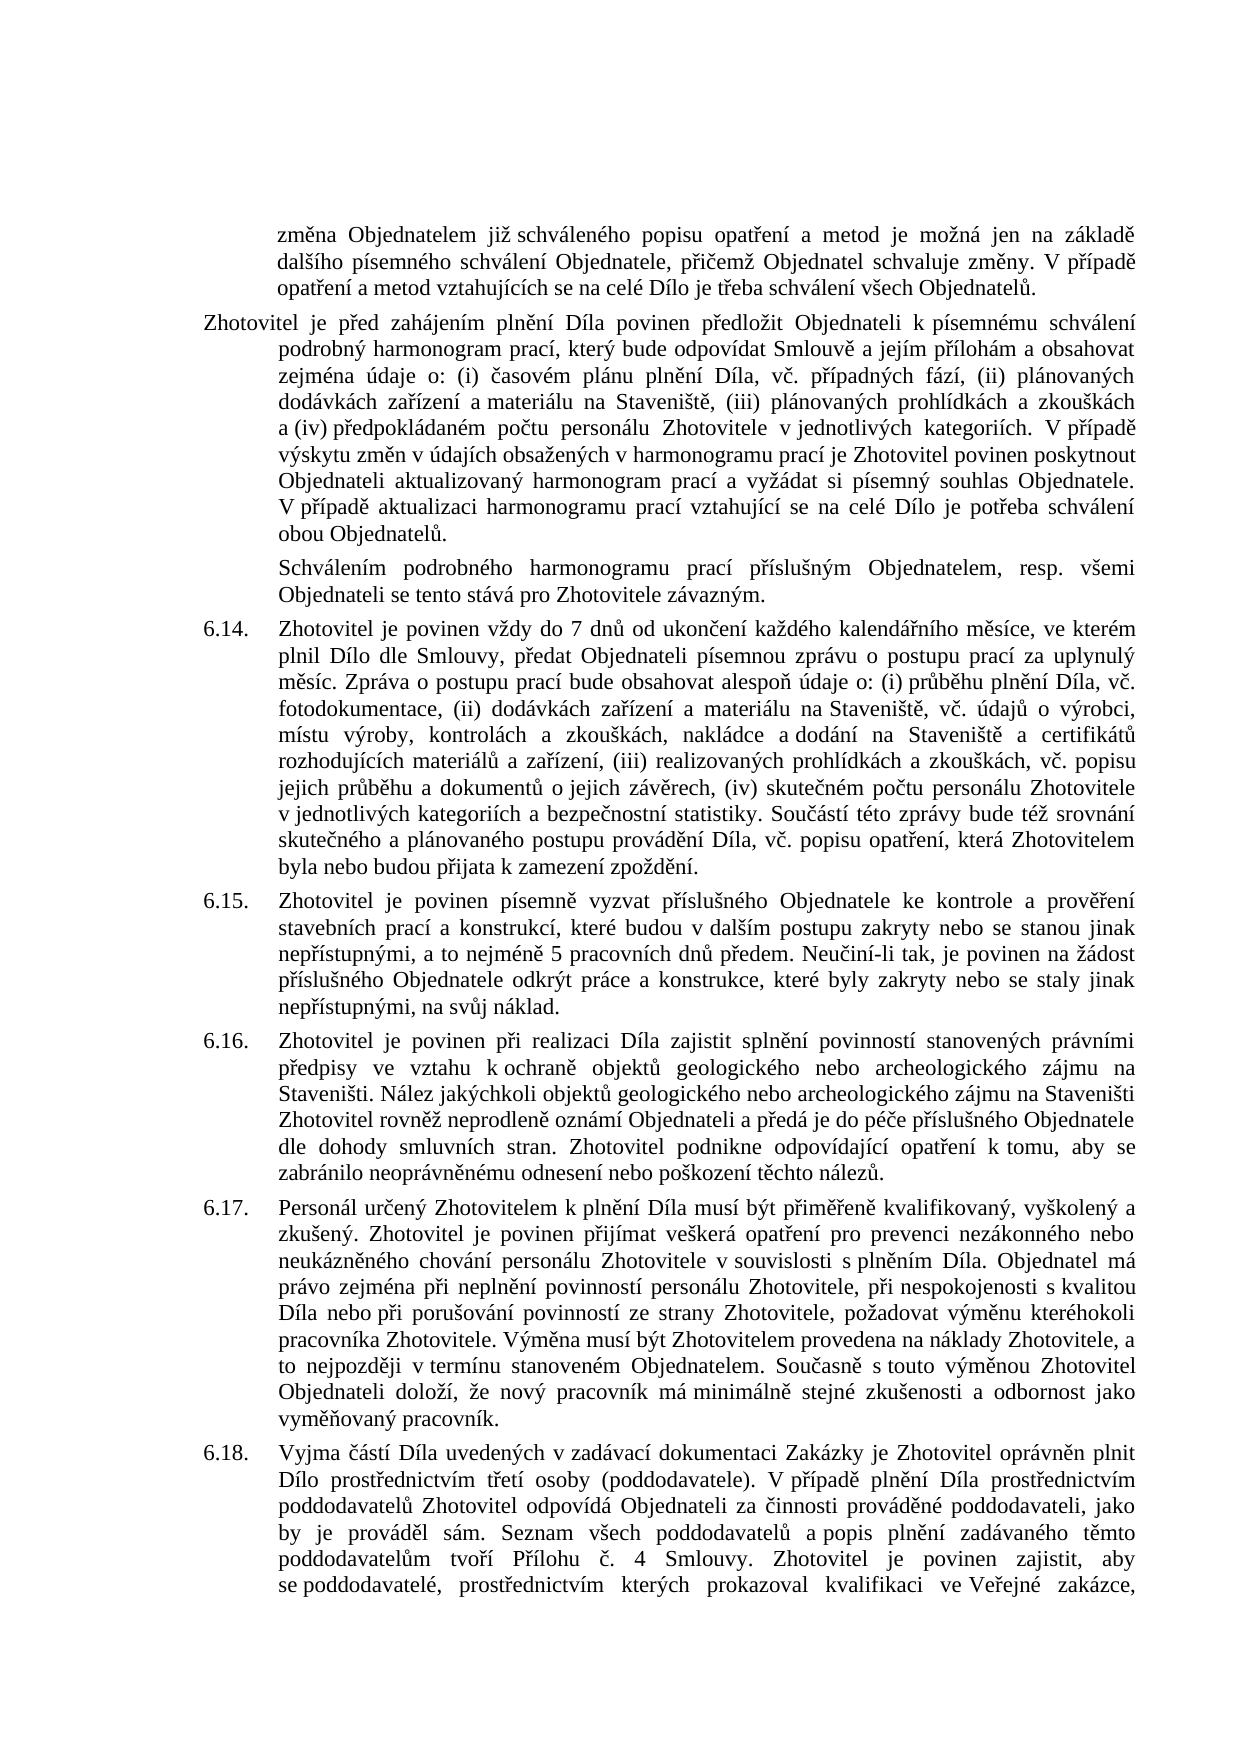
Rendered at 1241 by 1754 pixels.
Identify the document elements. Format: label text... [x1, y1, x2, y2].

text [203, 222, 1136, 301]
text Zhotovitel je povinen písemně vyzvat příslušného Objednatele ke kontrole a prověření stavebních prací a konstrukcí, které budou v dalším postupu zakryty nebo se stanou jinak nepřístupnými, a to nejméně 5 pracovních dnů předem. Neučiní-li tak, je povinen na žádost příslušného Objednatele odkrýt práce a konstrukce, které byly zakryty nebo se staly jinak nepřístupnými, na svůj náklad. [203, 887, 1136, 1019]
text Zhotovitel je povinen vždy do 7 dnů od ukončení každého kalendářního měsíce, ve kterém plnil Dílo dle Smlouvy, předat Objednateli písemnou zprávu o postupu prací za uplynulý měsíc. Zpráva o postupu prací bude obsahovat alespoň údaje o: (i) průběhu plnění Díla, vč. fotodokumentace, (ii) dodávkách zařízení a materiálu na Staveniště, vč. údajů o výrobci, místu výroby, kontrolách a zkouškách, nakládce a dodání na Staveniště a certifikátů rozhodujících materiálů a zařízení, (iii) realizovaných prohlídkách a zkouškách, vč. popisu jejich průběhu a dokumentů o jejich závěrech, (iv) skutečném počtu personálu Zhotovitele v jednotlivých kategoriích a bezpečnostní statistiky. Součástí této zprávy bude též srovnání skutečného a plánovaného postupu provádění Díla, vč. popisu opatření, která Zhotovitelem byla nebo budou přijata k zamezení zpoždění. [203, 616, 1136, 879]
text Zhotovitel je povinen při realizaci Díla zajistit splnění povinností stanovených právními předpisy ve vztahu k ochraně objektů geologického nebo archeologického zájmu na Staveništi. Nález jakýchkoli objektů geologického nebo archeologického zájmu na Staveništi Zhotovitel rovněž neprodleně oznámí Objednateli a předá je do péče příslušného Objednatele dle dohody smluvních stran. Zhotovitel podnikne odpovídající opatření k tomu, aby se zabránilo neoprávněnému odnesení nebo poškození těchto nálezů. [203, 1027, 1136, 1186]
text Personál určený Zhotovitelem k plnění Díla musí být přiměřeně kvalifikovaný, vyškolený a zkušený. Zhotovitel je povinen přijímat veškerá opatření pro prevenci nezákonného nebo neukázněného chování personálu Zhotovitele v souvislosti s plněním Díla. Objednatel má právo zejména při neplnění povinností personálu Zhotovitele, při nespokojenosti s kvalitou Díla nebo při porušování povinností ze strany Zhotovitele, požadovat výměnu kteréhokoli pracovníka Zhotovitele. Výměna musí být Zhotovitelem provedena na náklady Zhotovitele, a to nejpozději v termínu stanoveném Objednatelem. Současně s touto výměnou Zhotovitel Objednateli doloží, že nový pracovník má minimálně stejné zkušenosti a odbornost jako vyměňovaný pracovník. [203, 1194, 1136, 1431]
list Schválením podrobného harmonogramu prací příslušným Objednatelem, resp. všemi Objednateli se tento stává pro Zhotovitele závazným. [203, 554, 1136, 607]
list Zhotovitel je před zahájením plnění Díla povinen předložit Objednateli k písemnému schválení podrobný harmonogram prací, který bude odpovídat Smlouvě a jejím přílohám a obsahovat zejména údaje o: (i) časovém plánu plnění Díla, vč. případných fází, (ii) plánovaných dodávkách zařízení a materiálu na Staveniště, (iii) plánovaných prohlídkách a zkouškách a (iv) předpokládaném počtu personálu Zhotovitele v jednotlivých kategoriích. V případě výskytu změn v údajích obsažených v harmonogramu prací je Zhotovitel povinen poskytnout Objednateli aktualizovaný harmonogram prací a vyžádat si písemný souhlas Objednatele. V případě aktualizaci harmonogramu prací vztahující se na celé Dílo je potřeba schválení obou Objednatelů. [203, 309, 1136, 546]
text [203, 1439, 1136, 1598]
